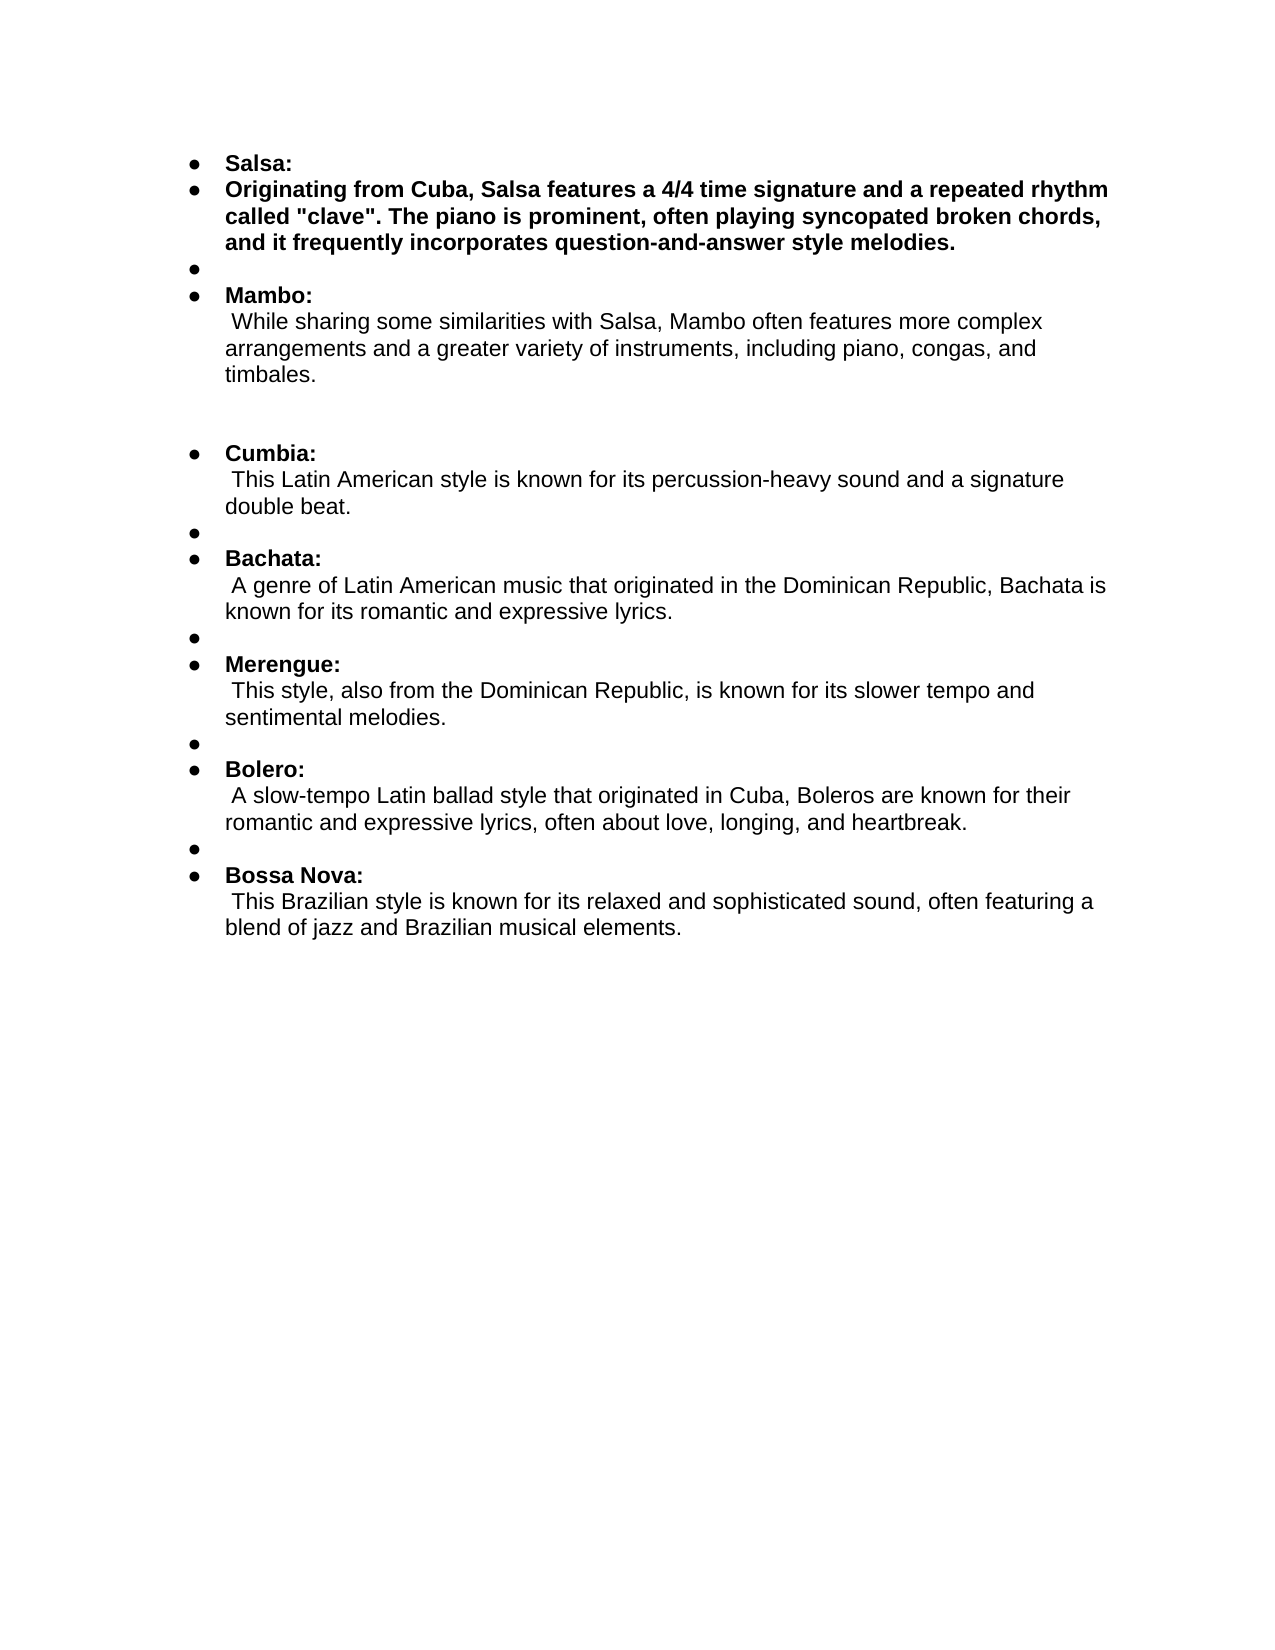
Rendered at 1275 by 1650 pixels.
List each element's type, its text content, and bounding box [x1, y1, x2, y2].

list Bolero: A slow-tempo Latin ballad style that originated in Cuba, Boleros are known for their romantic and expressive lyrics, often about love, longing, and heartbreak. [187, 756, 1125, 835]
list Bossa Nova: This Brazilian style is known for its relaxed and sophisticated sound, often featuring a blend of jazz and Brazilian musical elements. [187, 862, 1125, 941]
list Bachata: A genre of Latin American music that originated in the Dominican Republic, Bachata is known for its romantic and expressive lyrics. [187, 545, 1125, 624]
list Mambo: While sharing some similarities with Salsa, Mambo often features more complex arrangements and a greater variety of instruments, including piano, congas, and timbales. [187, 282, 1125, 440]
list Cumbia: This Latin American style is known for its percussion-heavy sound and a signature double beat. [187, 440, 1125, 519]
list Originating from Cuba, Salsa features a 4/4 time signature and a repeated rhythm called "clave". The piano is prominent, often playing syncopated broken chords, and it frequently incorporates question-and-answer style melodies. [187, 176, 1125, 255]
list Merengue: This style, also from the Dominican Republic, is known for its slower tempo and sentimental melodies. [187, 651, 1125, 730]
list Salsa: [187, 150, 1125, 176]
